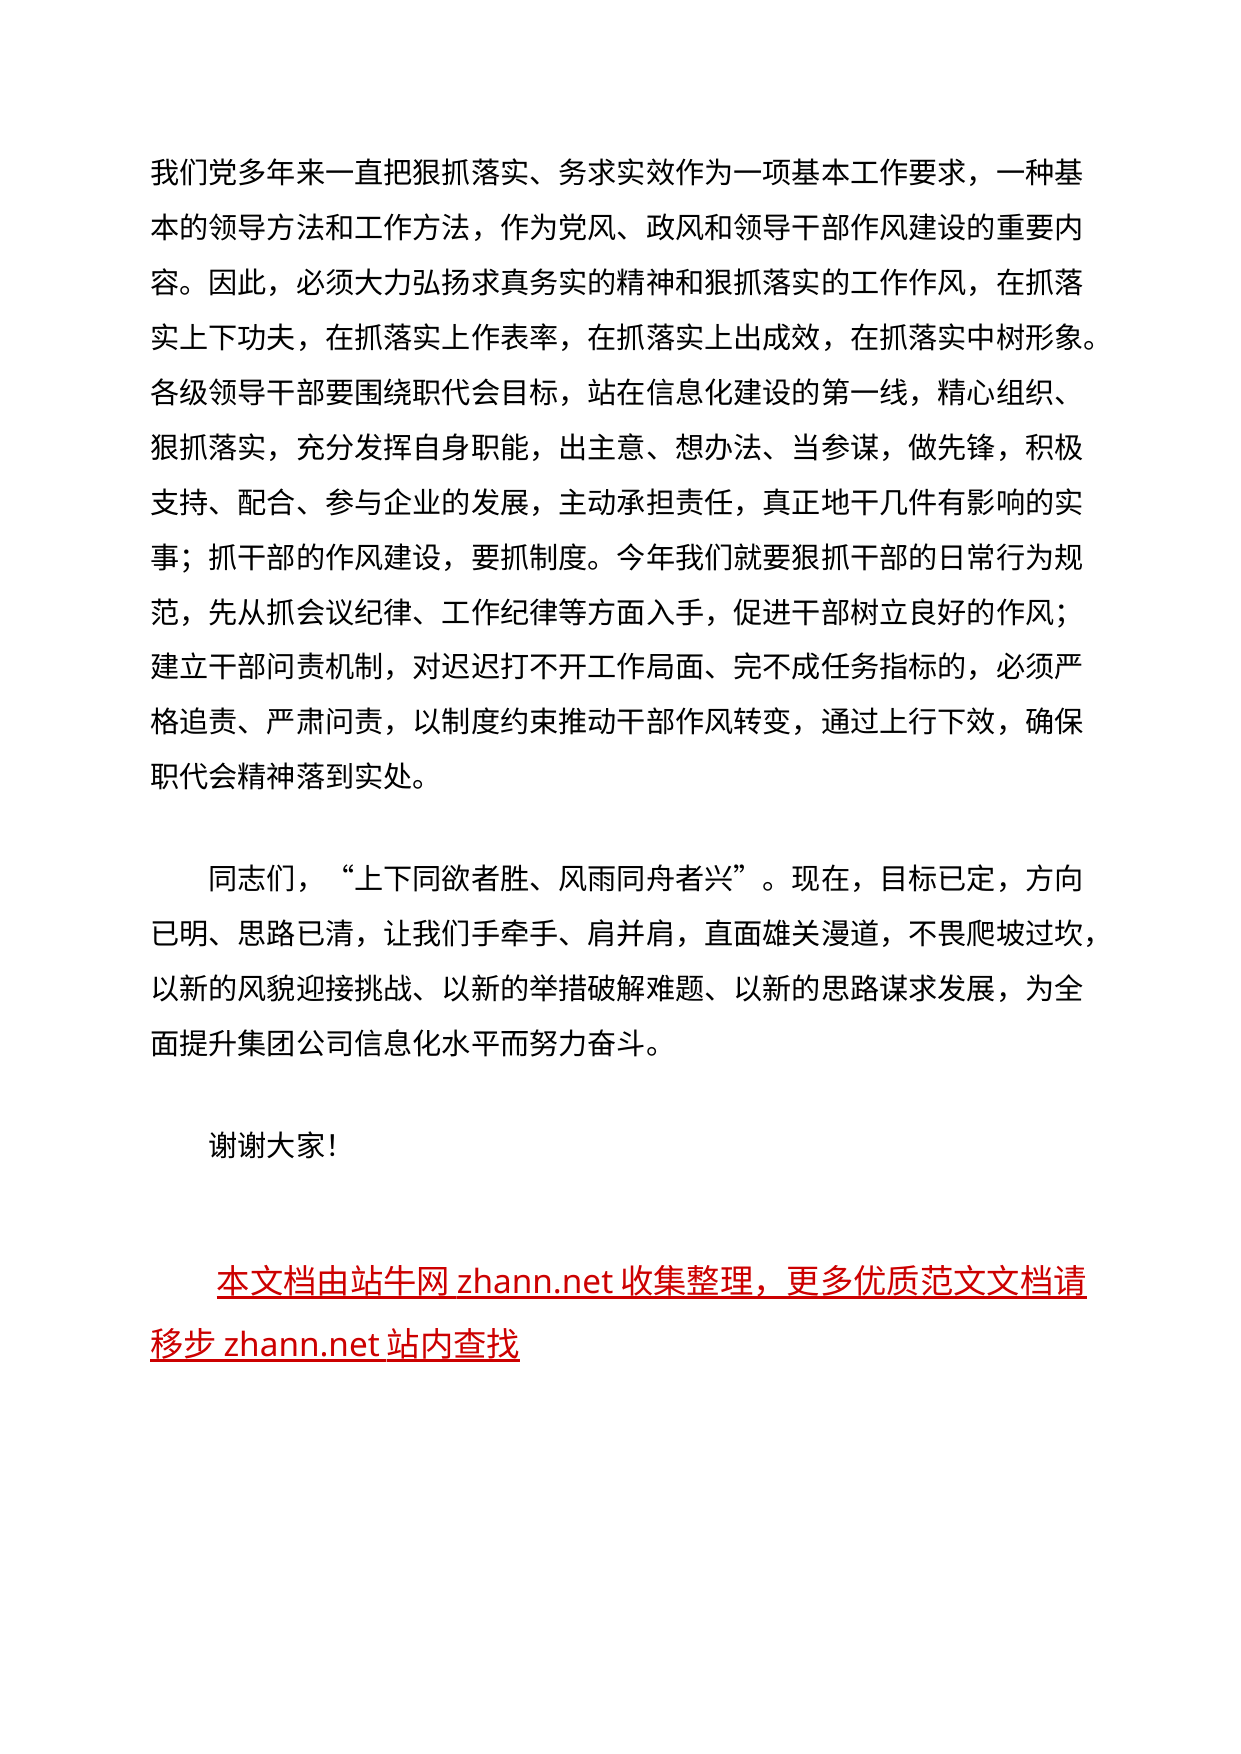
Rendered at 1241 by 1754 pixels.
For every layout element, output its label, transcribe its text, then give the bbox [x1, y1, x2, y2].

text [150, 150, 1090, 796]
text 谢谢大家！ [150, 1122, 1090, 1164]
text 本文档由站牛网zhann.net收集整理，更多优质范文文档请移步zhann.net站内查找 [150, 1255, 1090, 1366]
text 同志们，“上下同欲者胜、风雨同舟者兴”。现在，目标已定，方向已明、思路已清，让我们手牵手、肩并肩，直面雄关漫道，不畏爬坡过坎，以新的风貌迎接挑战、以新的举措破解难题、以新的思路谋求发展，为全面提升集团公司信息化水平而努力奋斗。 [150, 856, 1090, 1063]
